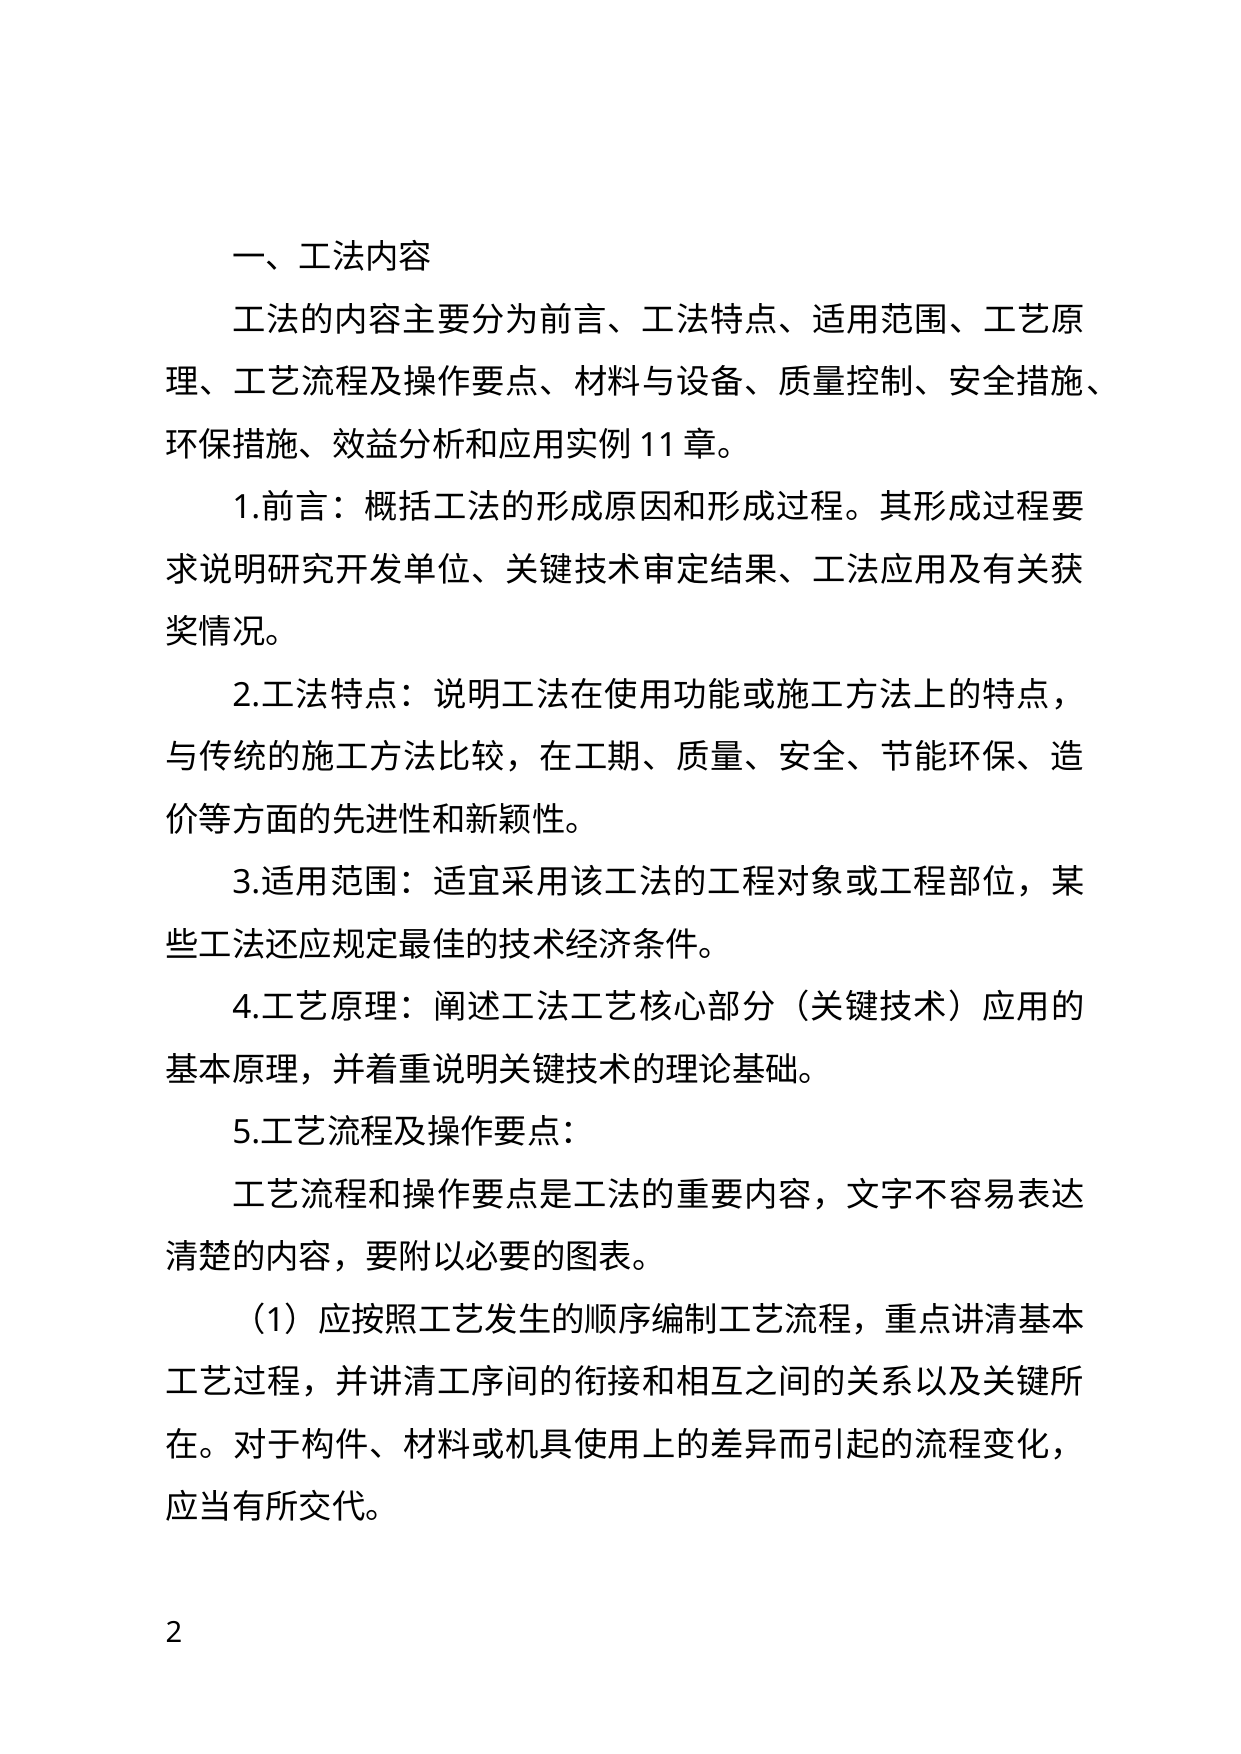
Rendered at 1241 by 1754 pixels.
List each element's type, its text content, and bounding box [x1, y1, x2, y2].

text （1）应按照工艺发生的顺序编制工艺流程，重点讲清基本工艺过程，并讲清工序间的衔接和相互之间的关系以及关键所在。对于构件、材料或机具使用上的差异而引起的流程变化，应当有所交代。 [165, 1281, 1087, 1531]
text 5.工艺流程及操作要点： [165, 1093, 1087, 1156]
text 一、工法内容 [165, 218, 1087, 281]
text 工法的内容主要分为前言、工法特点、适用范围、工艺原理、工艺流程及操作要点、材料与设备、质量控制、安全措施、环保措施、效益分析和应用实例11章。 [165, 281, 1087, 468]
text 1.前言：概括工法的形成原因和形成过程。其形成过程要求说明研究开发单位、关键技术审定结果、工法应用及有关获奖情况。 [165, 468, 1087, 656]
text 4.工艺原理：阐述工法工艺核心部分（关键技术）应用的基本原理，并着重说明关键技术的理论基础。 [165, 968, 1087, 1093]
text 3.适用范围：适宜采用该工法的工程对象或工程部位，某些工法还应规定最佳的技术经济条件。 [165, 843, 1087, 968]
text 工艺流程和操作要点是工法的重要内容，文字不容易表达清楚的内容，要附以必要的图表。 [165, 1156, 1087, 1281]
text 2.工法特点：说明工法在使用功能或施工方法上的特点，与传统的施工方法比较，在工期、质量、安全、节能环保、造价等方面的先进性和新颖性。 [165, 656, 1087, 843]
